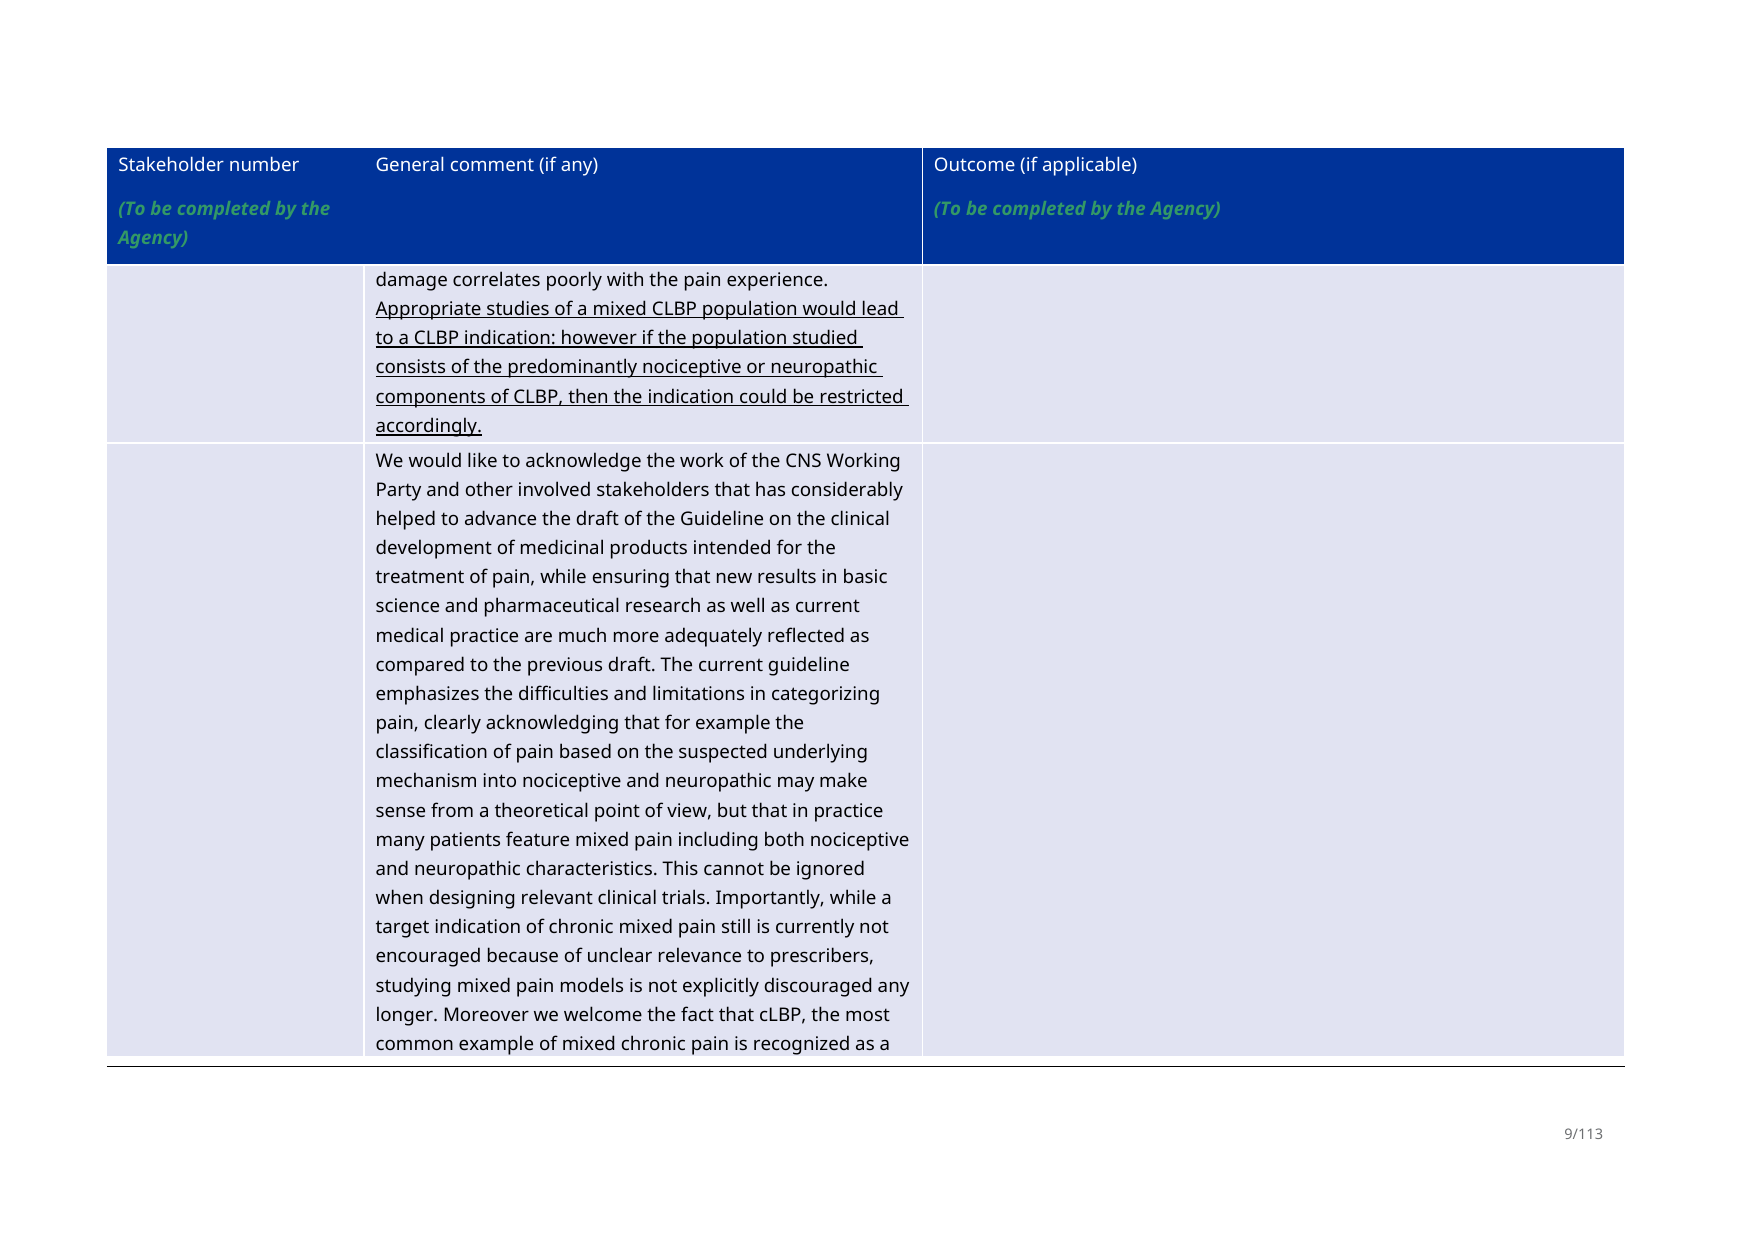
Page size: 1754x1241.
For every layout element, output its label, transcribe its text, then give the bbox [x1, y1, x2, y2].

table_header General comment (if any) [364, 148, 922, 264]
table_header Outcome (if applicable) (To be completed by the Agency) [923, 148, 1624, 264]
table_cell [107, 444, 363, 1056]
table_header Stakeholder number (To be completed by the Agency) [107, 148, 364, 264]
table_cell [923, 444, 1624, 1056]
table_cell [923, 266, 1624, 442]
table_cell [365, 266, 922, 442]
table_cell [107, 266, 363, 442]
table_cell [365, 444, 922, 1056]
